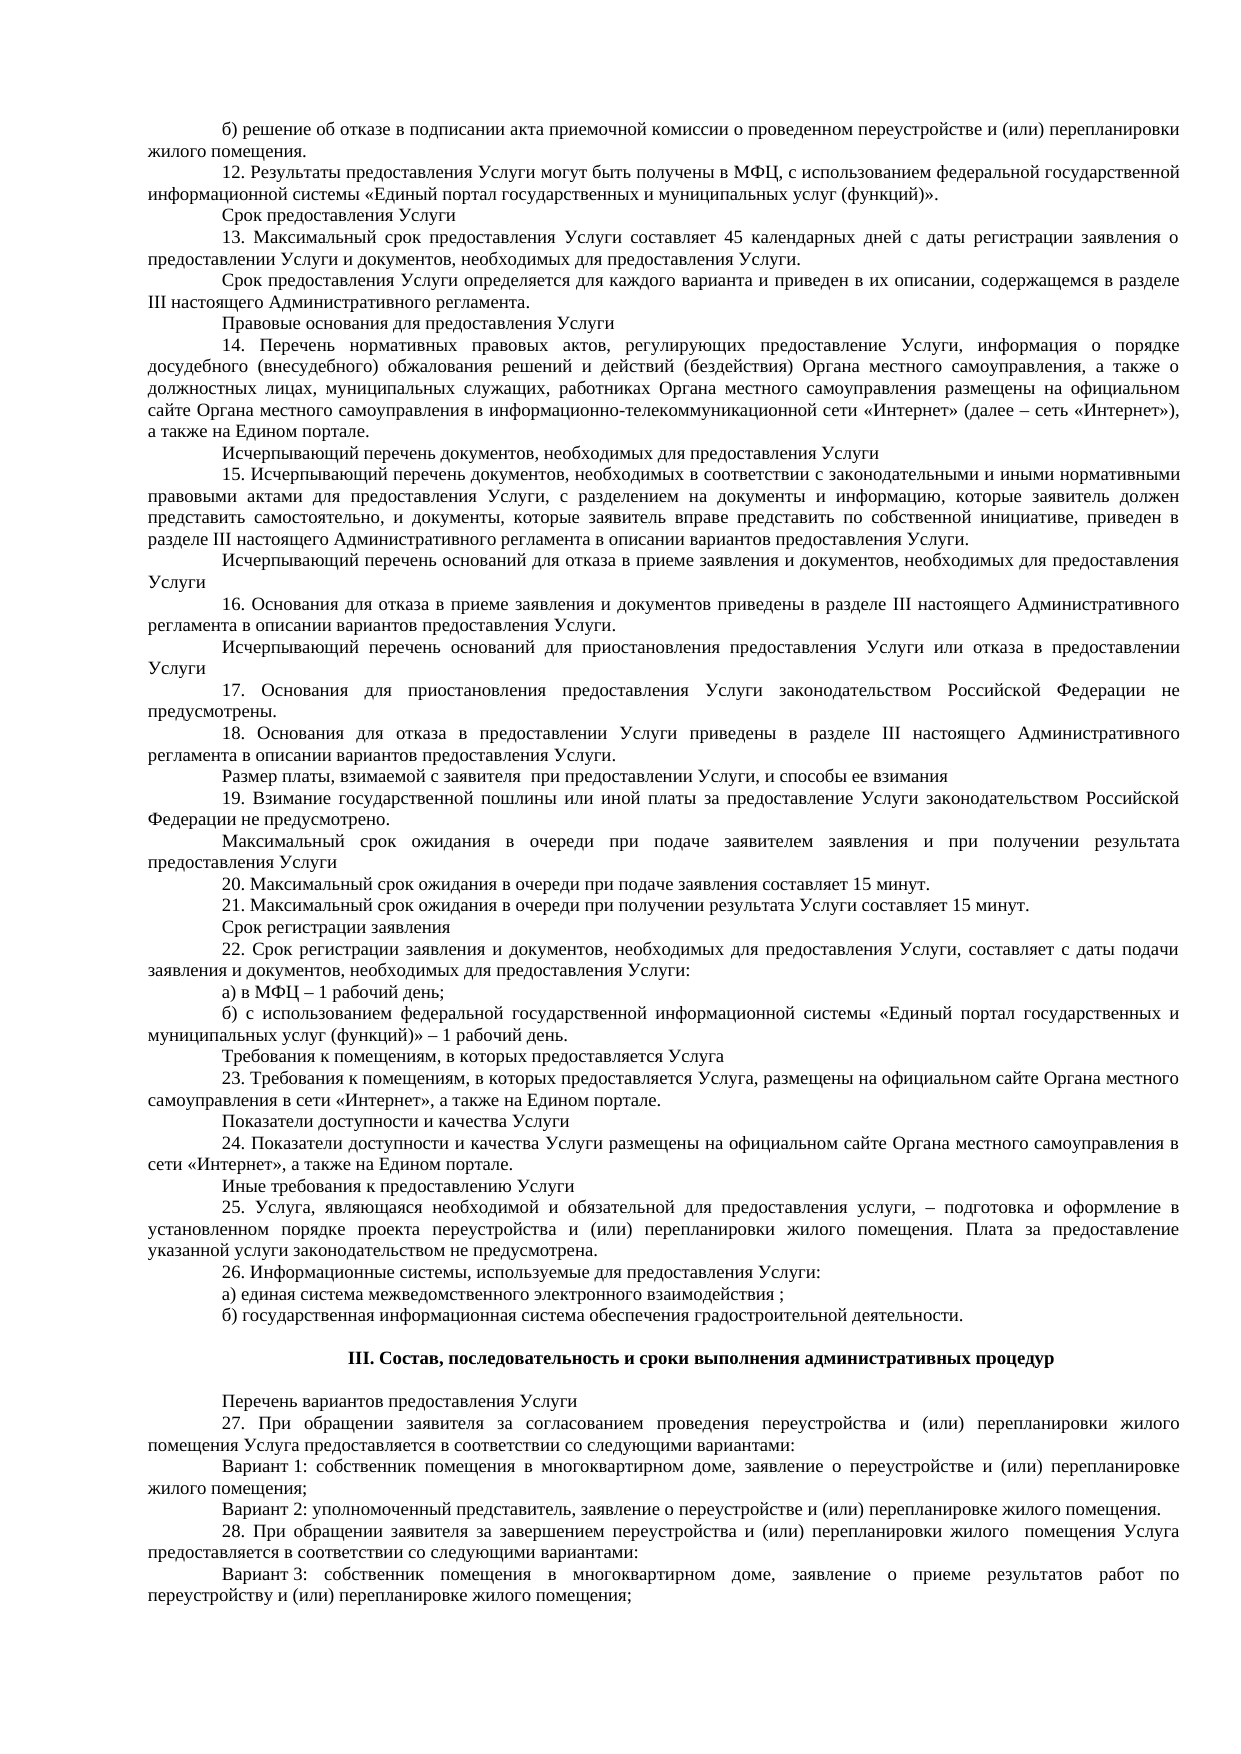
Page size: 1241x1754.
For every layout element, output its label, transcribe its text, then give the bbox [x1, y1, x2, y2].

text 14. Перечень нормативных правовых актов, регулирующих предоставление Услуги, информация о порядке досудебного (внесудебного) обжалования решений и действий (бездействия) Органа местного самоуправления, а также о должностных лицах, муниципальных служащих, работниках Органа местного самоуправления размещены на официальном сайте Органа местного самоуправления в информационно-телекоммуникационной сети «Интернет» (далее – сеть «Интернет»), а также на Едином портале. [148, 334, 1181, 442]
text Вариант 1: собственник помещения в многоквартирном доме, заявление о переустройстве и (или) перепланировке жилого помещения; [148, 1455, 1181, 1498]
text 20. Максимальный срок ожидания в очереди при подаче заявления составляет 15 минут. [148, 873, 1181, 894]
text а) в МФЦ – 1 рабочий день; [148, 981, 1181, 1002]
text Срок предоставления Услуги определяется для каждого варианта и приведен в их описании, содержащемся в разделе III настоящего Административного регламента. [148, 269, 1181, 312]
text Вариант 3: собственник помещения в многоквартирном доме, заявление о приеме результатов работ по переустройству и (или) перепланировке жилого помещения; [148, 1563, 1181, 1606]
text 26. Информационные системы, используемые для предоставления Услуги: [148, 1261, 1181, 1282]
text 12. Результаты предоставления Услуги могут быть получены в МФЦ, с использованием федеральной государственной информационной системы «Единый портал государственных и муниципальных услуг (функций)». [148, 161, 1181, 204]
text Срок предоставления Услуги [148, 204, 1181, 226]
text Размер платы, взимаемой с заявителя при предоставлении Услуги, и способы ее взимания [148, 765, 1181, 787]
text Показатели доступности и качества Услуги [148, 1110, 1181, 1132]
text а) единая система межведомственного электронного взаимодействия ; [148, 1282, 1181, 1304]
text 22. Срок регистрации заявления и документов, необходимых для предоставления Услуги, составляет с даты подачи заявления и документов, необходимых для предоставления Услуги: [148, 937, 1181, 981]
text Иные требования к предоставлению Услуги [148, 1175, 1181, 1196]
text Вариант 2: уполномоченный представитель, заявление о переустройстве и (или) перепланировке жилого помещения. [148, 1498, 1181, 1520]
text Исчерпывающий перечень оснований для приостановления предоставления Услуги или отказа в предоставлении Услуги [148, 636, 1181, 679]
text Срок регистрации заявления [148, 916, 1181, 937]
text 28. При обращении заявителя за завершением переустройства и (или) перепланировки жилого помещения Услуга предоставляется в соответствии со следующими вариантами: [148, 1520, 1181, 1563]
text 16. Основания для отказа в приеме заявления и документов приведены в разделе III настоящего Административного регламента в описании вариантов предоставления Услуги. [148, 592, 1181, 636]
text 23. Требования к помещениям, в которых предоставляется Услуга, размещены на официальном сайте Органа местного самоуправления в сети «Интернет», а также на Едином портале. [148, 1067, 1181, 1110]
text Исчерпывающий перечень оснований для отказа в приеме заявления и документов, необходимых для предоставления Услуги [148, 549, 1181, 592]
text 17. Основания для приостановления предоставления Услуги законодательством Российской Федерации не предусмотрены. [148, 679, 1181, 722]
text III. Состав, последовательность и сроки выполнения административных процедур [148, 1347, 1181, 1369]
text б) с использованием федеральной государственной информационной системы «Единый портал государственных и муниципальных услуг (функций)» – 1 рабочий день. [148, 1002, 1181, 1045]
text 15. Исчерпывающий перечень документов, необходимых в соответствии с законодательными и иными нормативными правовыми актами для предоставления Услуги, с разделением на документы и информацию, которые заявитель должен представить самостоятельно, и документы, которые заявитель вправе представить по собственной инициативе, приведен в разделе III настоящего Административного регламента в описании вариантов предоставления Услуги. [148, 463, 1181, 549]
text б) решение об отказе в подписании акта приемочной комиссии о проведенном переустройстве и (или) перепланировки жилого помещения. [148, 118, 1181, 161]
text 21. Максимальный срок ожидания в очереди при получении результата Услуги составляет 15 минут. [148, 894, 1181, 916]
text 13. Максимальный срок предоставления Услуги составляет 45 календарных дней с даты регистрации заявления о предоставлении Услуги и документов, необходимых для предоставления Услуги. [148, 226, 1181, 269]
text Исчерпывающий перечень документов, необходимых для предоставления Услуги [148, 442, 1181, 463]
text 19. Взимание государственной пошлины или иной платы за предоставление Услуги законодательством Российской Федерации не предусмотрено. [148, 787, 1181, 830]
text Перечень вариантов предоставления Услуги [148, 1390, 1181, 1412]
text Максимальный срок ожидания в очереди при подаче заявителем заявления и при получении результата предоставления Услуги [148, 830, 1181, 873]
text Требования к помещениям, в которых предоставляется Услуга [148, 1045, 1181, 1067]
text 18. Основания для отказа в предоставлении Услуги приведены в разделе III настоящего Административного регламента в описании вариантов предоставления Услуги. [148, 722, 1181, 765]
text 25. Услуга, являющаяся необходимой и обязательной для предоставления услуги, – подготовка и оформление в установленном порядке проекта переустройства и (или) перепланировки жилого помещения. Плата за предоставление указанной услуги законодательством не предусмотрена. [148, 1196, 1181, 1261]
text б) государственная информационная система обеспечения градостроительной деятельности. [148, 1304, 1181, 1326]
text 27. При обращении заявителя за согласованием проведения переустройства и (или) перепланировки жилого помещения Услуга предоставляется в соответствии со следующими вариантами: [148, 1412, 1181, 1455]
text Правовые основания для предоставления Услуги [148, 312, 1181, 334]
text 24. Показатели доступности и качества Услуги размещены на официальном сайте Органа местного самоуправления в сети «Интернет», а также на Едином портале. [148, 1132, 1181, 1175]
